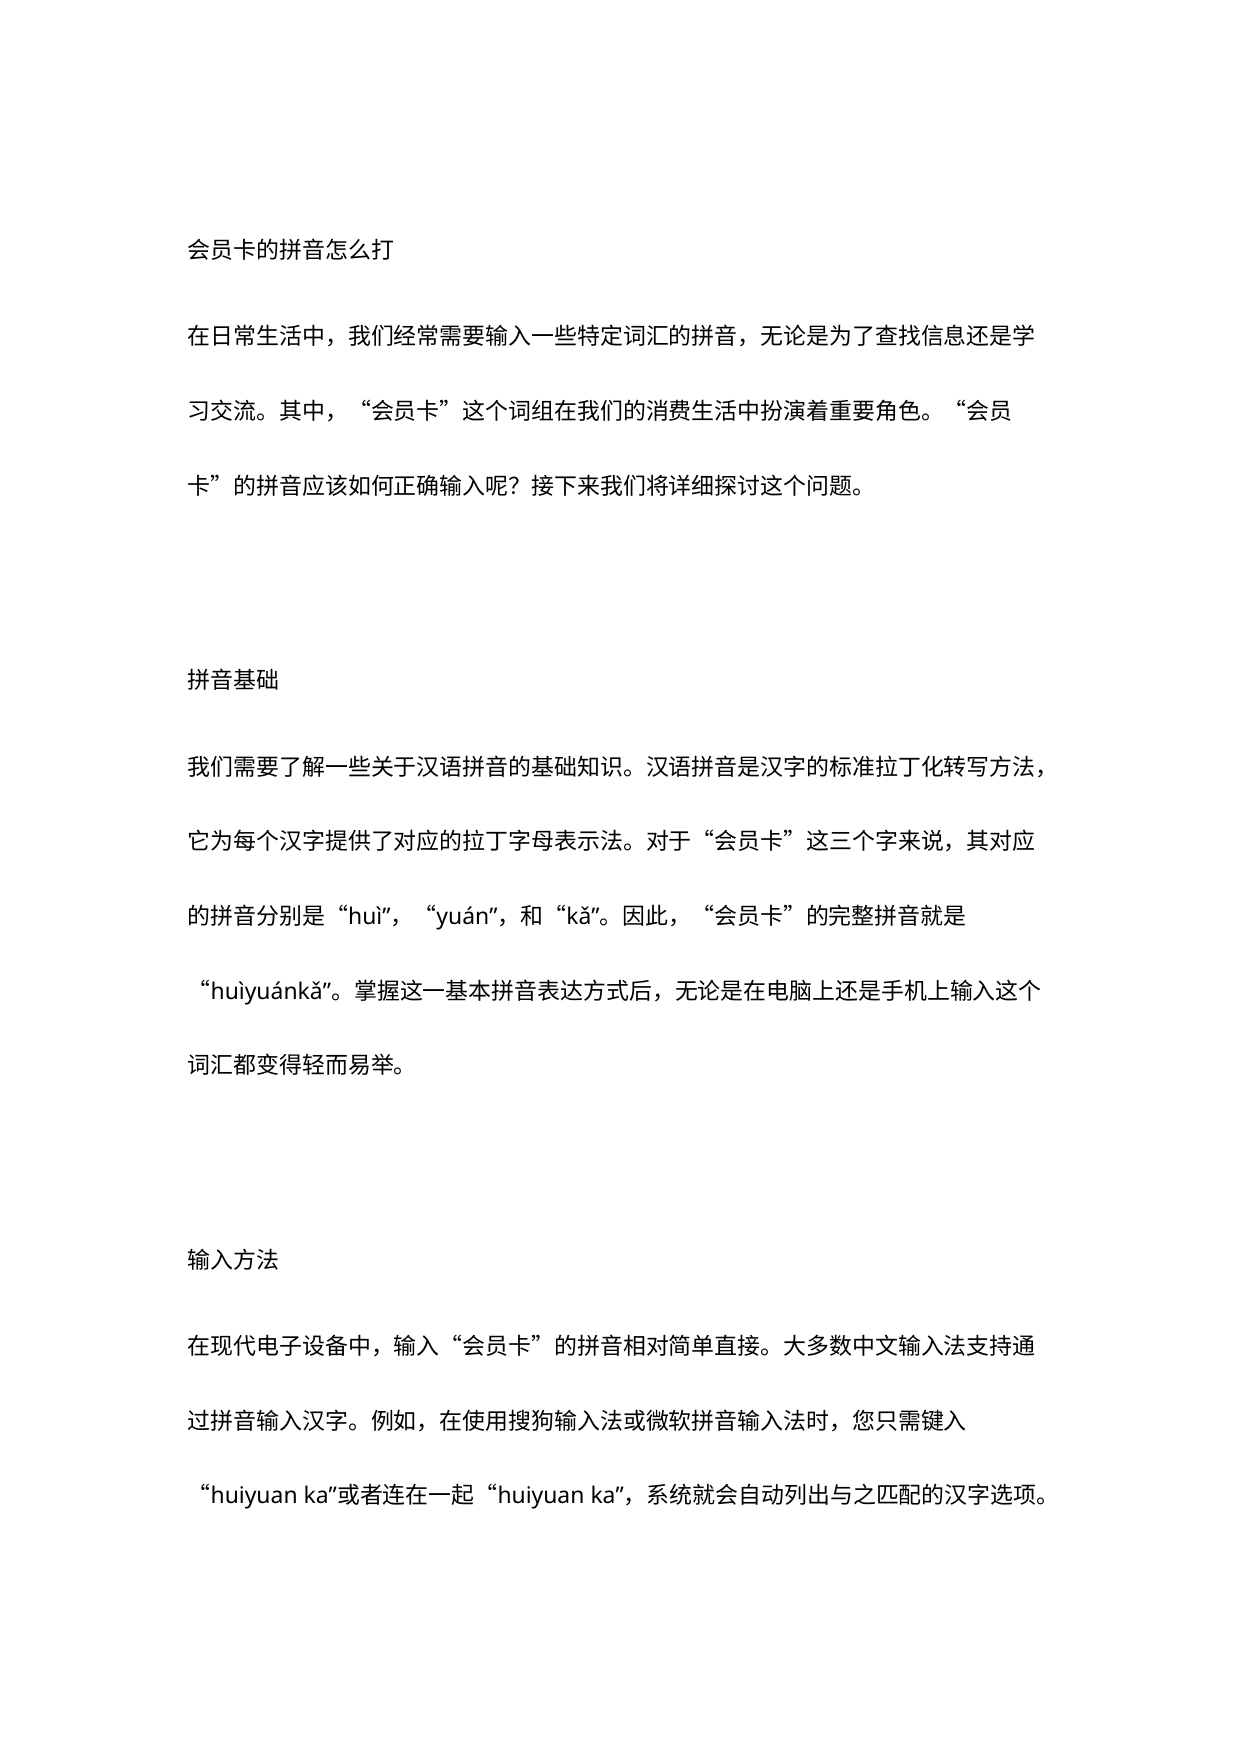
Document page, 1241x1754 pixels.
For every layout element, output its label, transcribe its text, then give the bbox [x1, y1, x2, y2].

text 会员卡的拼音怎么打 [187, 216, 1053, 281]
text 输入方法 [187, 1226, 1053, 1291]
text 拼音基础 [187, 646, 1053, 711]
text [187, 1312, 1053, 1527]
text 我们需要了解一些关于汉语拼音的基础知识。汉语拼音是汉字的标准拉丁化转写方法，它为每个汉字提供了对应的拉丁字母表示法。对于“会员卡”这三个字来说，其对应的拼音分别是“huì”，“yuán”，和“kǎ”。因此，“会员卡”的完整拼音就是“huìyuánkǎ”。掌握这一基本拼音表达方式后，无论是在电脑上还是手机上输入这个词汇都变得轻而易举。 [187, 733, 1053, 1096]
text 在日常生活中，我们经常需要输入一些特定词汇的拼音，无论是为了查找信息还是学习交流。其中，“会员卡”这个词组在我们的消费生活中扮演着重要角色。“会员卡”的拼音应该如何正确输入呢？接下来我们将详细探讨这个问题。 [187, 302, 1053, 517]
